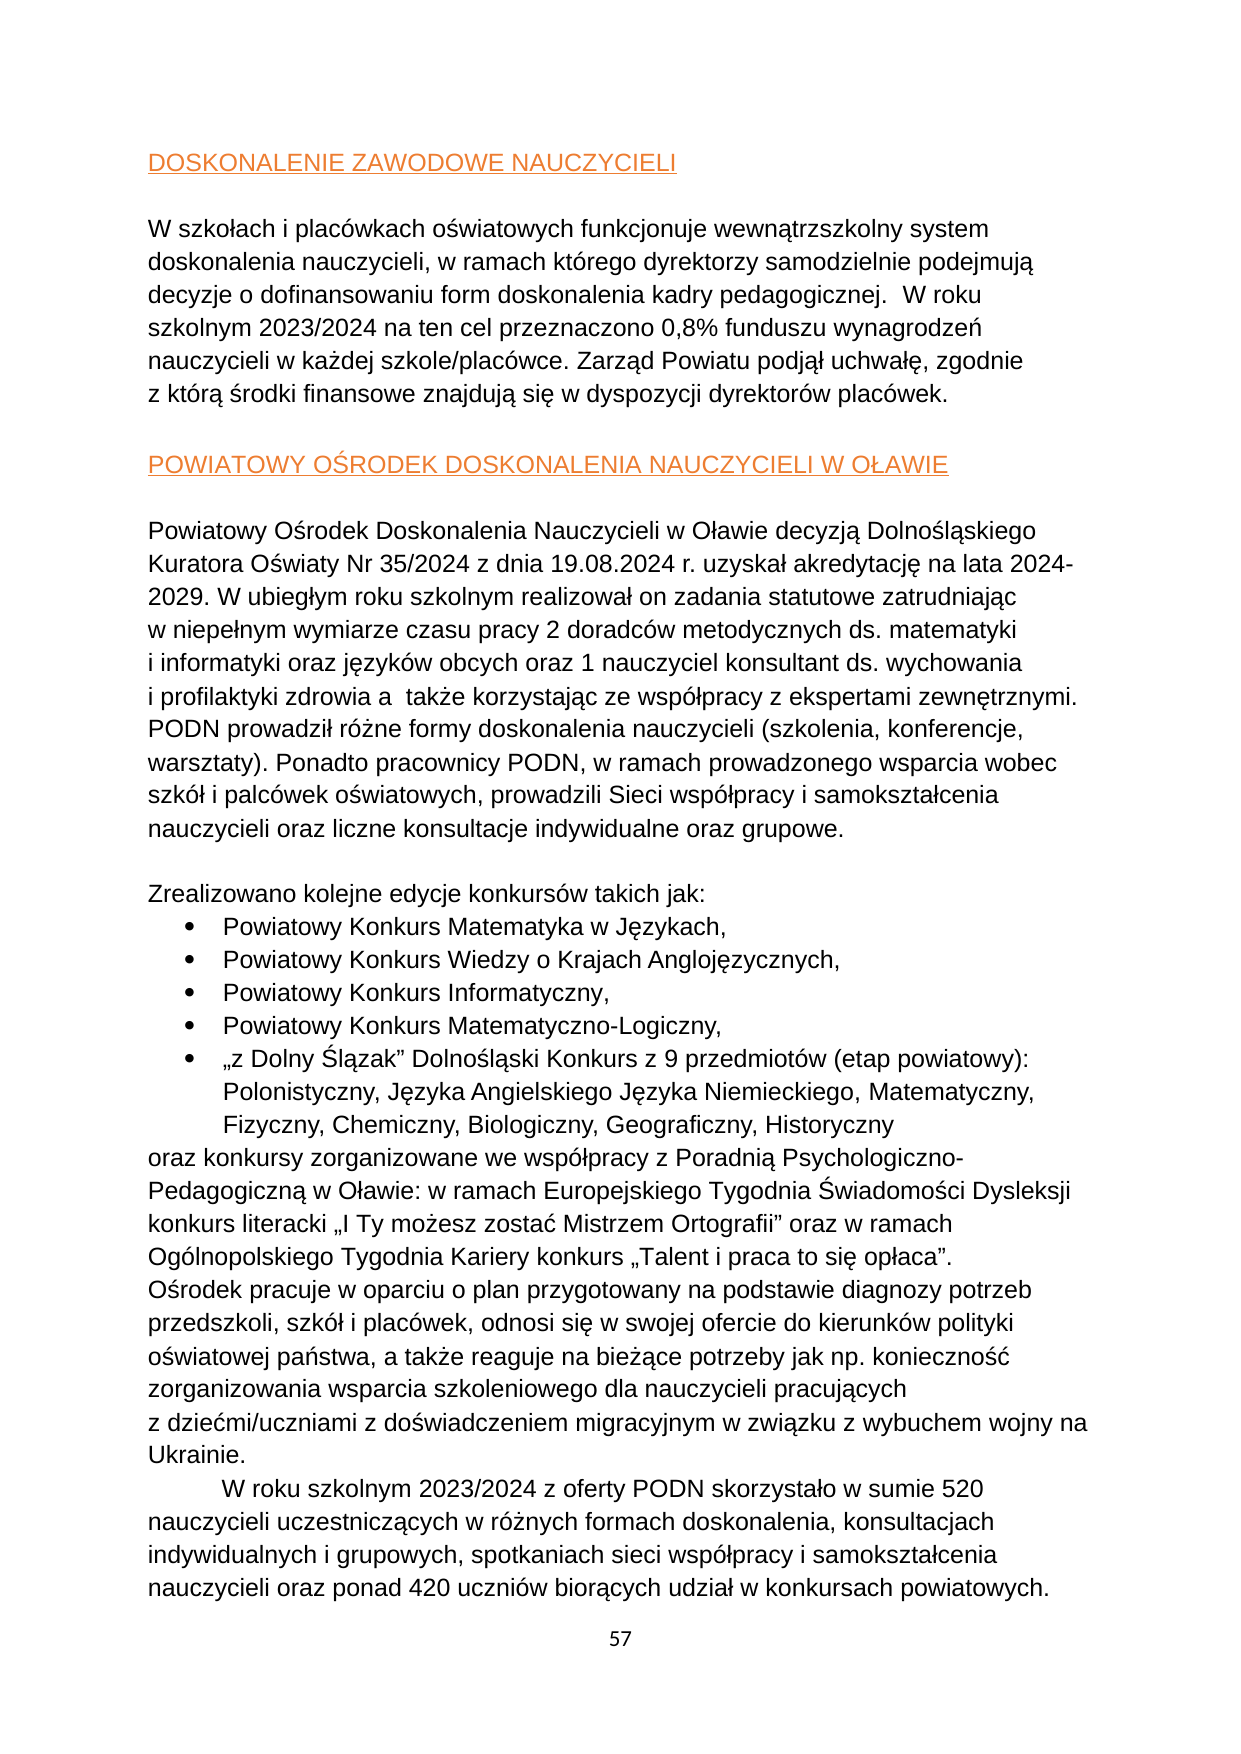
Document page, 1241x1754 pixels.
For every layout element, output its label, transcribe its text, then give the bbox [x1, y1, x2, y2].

text oraz konkursy zorganizowane we współpracy z Poradnią Psychologiczno-Pedagogiczną w Oławie: w ramach Europejskiego Tygodnia Świadomości Dysleksji konkurs literacki „I Ty możesz zostać Mistrzem Ortografii” oraz w ramach Ogólnopolskiego Tygodnia Kariery konkurs „Talent i praca to się opłaca”. [148, 1143, 1093, 1271]
list Powiatowy Konkurs Wiedzy o Krajach Anglojęzycznych, [185, 945, 1093, 974]
text Ośrodek pracuje w oparciu o plan przygotowany na podstawie diagnozy potrzeb przedszkoli, szkół i placówek, odnosi się w swojej ofercie do kierunków polityki oświatowej państwa, a także reaguje na bieżące potrzeby jak np. konieczność zorganizowania wsparcia szkoleniowego dla nauczycieli pracujących z dziećmi/uczniami z doświadczeniem migracyjnym w związku z wybuchem wojny na Ukrainie. W roku szkolnym 2023/2024 z oferty PODN skorzystało w sumie 520 nauczycieli uczestniczących w różnych formach doskonalenia, konsultacjach indywidualnych i grupowych, spotkaniach sieci współpracy i samokształcenia nauczycieli oraz ponad 420 uczniów biorących udział w konkursach powiatowych. [148, 1275, 1093, 1601]
list Powiatowy Konkurs Informatyczny, [185, 978, 1093, 1007]
text W szkołach i placówkach oświatowych funkcjonuje wewnątrzszkolny system doskonalenia nauczycieli, w ramach którego dyrektorzy samodzielnie podejmują decyzje o dofinansowaniu form doskonalenia kadry pedagogicznej. W roku szkolnym 2023/2024 na ten cel przeznaczono 0,8% funduszu wynagrodzeń nauczycieli w każdej szkole/placówce. Zarząd Powiatu podjął uchwałę, zgodnie z którą środki finansowe znajdują się w dyspozycji dyrektorów placówek. [148, 214, 1093, 407]
text Zrealizowano kolejne edycje konkursów takich jak: [148, 879, 1093, 907]
list Powiatowy Konkurs Matematyka w Językach, [185, 912, 1093, 941]
text Powiatowy Ośrodek Doskonalenia Nauczycieli w Oławie decyzją Dolnośląskiego Kuratora Oświaty Nr 35/2024 z dnia 19.08.2024 r. uzyskał akredytację na lata 2024-2029. W ubiegłym roku szkolnym realizował on zadania statutowe zatrudniając w niepełnym wymiarze czasu pracy 2 doradców metodycznych ds. matematyki i informatyki oraz języków obcych oraz 1 nauczyciel konsultant ds. wychowania i profilaktyki zdrowia a także korzystając ze współpracy z ekspertami zewnętrznymi. PODN prowadził różne formy doskonalenia nauczycieli (szkolenia, konferencje, warsztaty). Ponadto pracownicy PODN, w ramach prowadzonego wsparcia wobec szkół i palcówek oświatowych, prowadzili Sieci współpracy i samokształcenia nauczycieli oraz liczne konsultacje indywidualne oraz grupowe. [148, 516, 1093, 874]
text DOSKONALENIE ZAWODOWE NAUCZYCIELI [148, 148, 1093, 176]
list „z Dolny Ślązak” Dolnośląski Konkurs z 9 przedmiotów (etap powiatowy): Polonistyczny, Języka Angielskiego Języka Niemieckiego, Matematyczny, Fizyczny, Chemiczny, Biologiczny, Geograficzny, Historyczny [185, 1044, 1093, 1139]
list Powiatowy Konkurs Matematyczno-Logiczny, [185, 1011, 1093, 1040]
text POWIATOWY OŚRODEK DOSKONALENIA NAUCZYCIELI W OŁAWIE [148, 450, 1093, 479]
